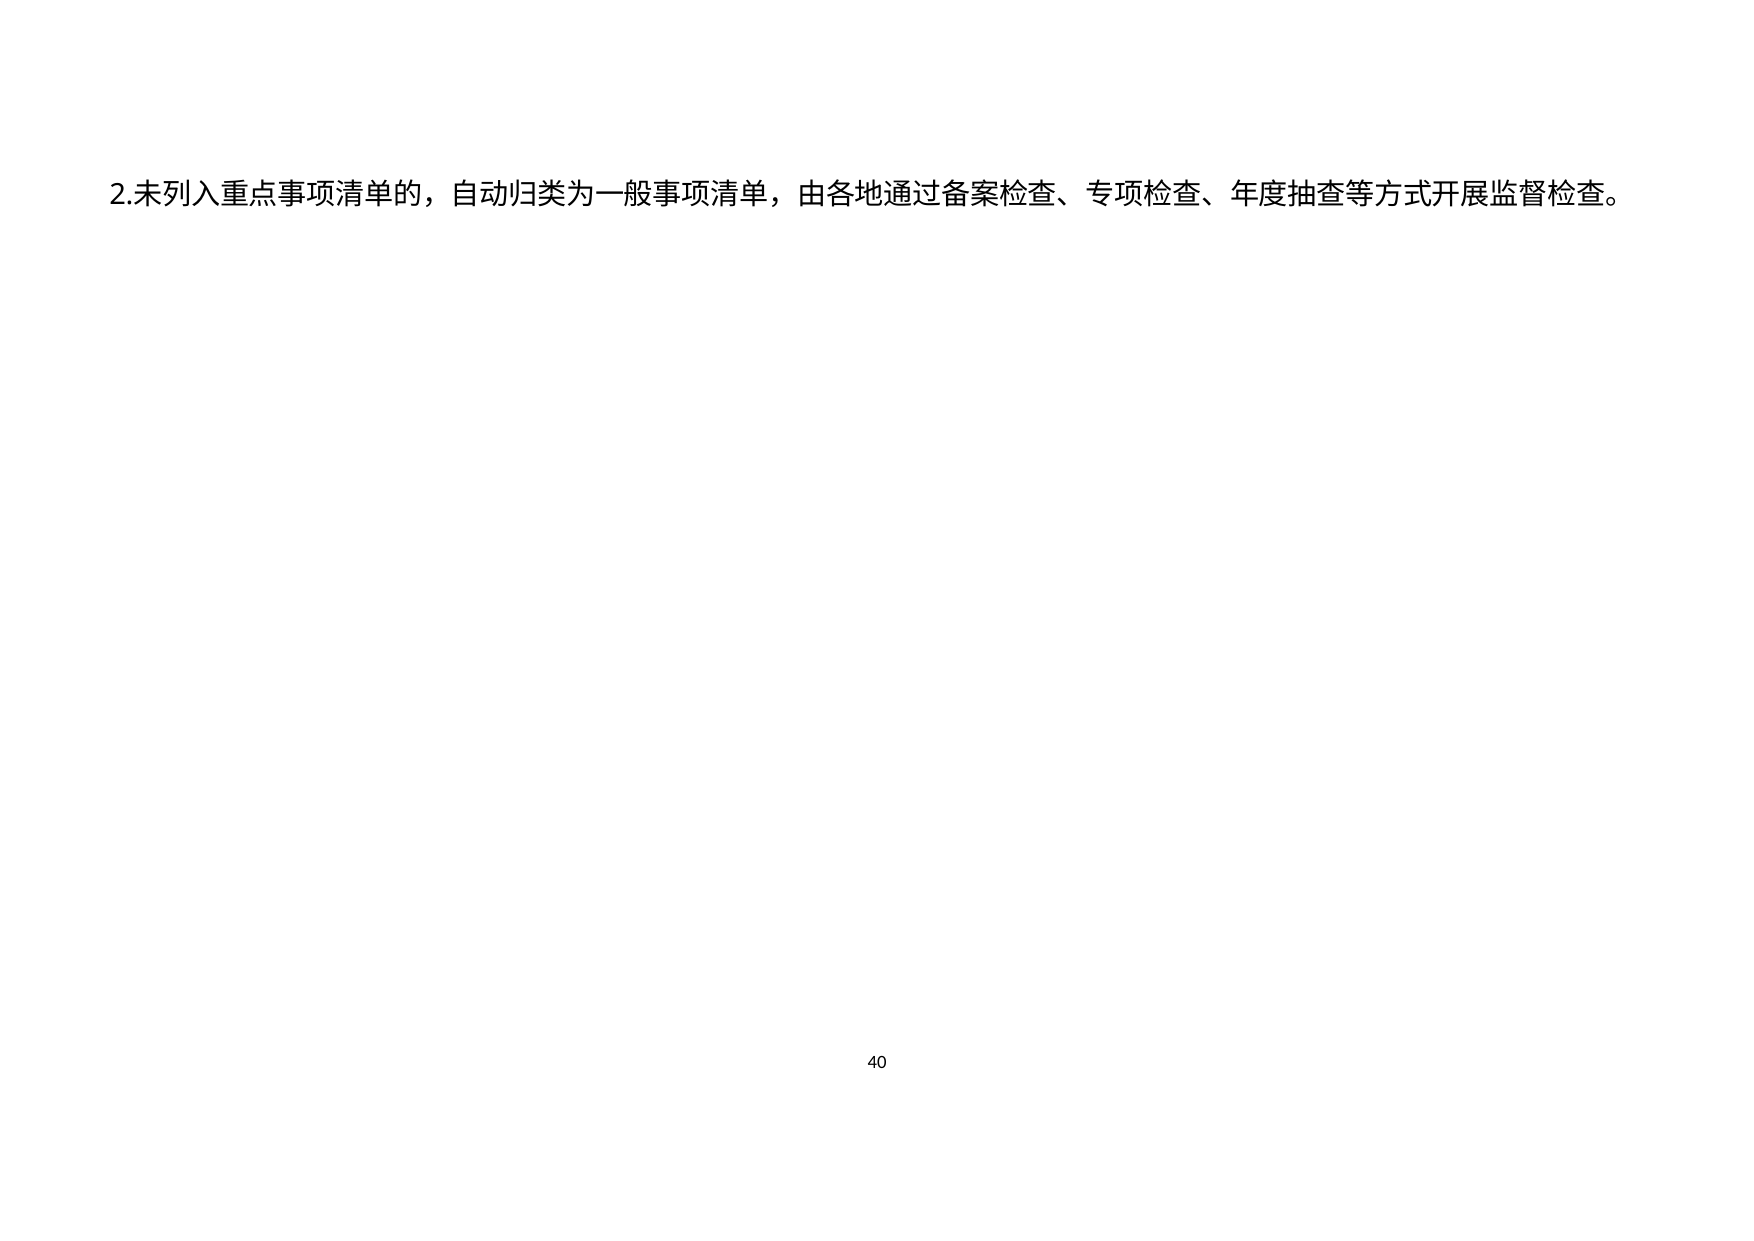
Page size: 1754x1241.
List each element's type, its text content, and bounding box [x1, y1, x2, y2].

text 2.未列入重点事项清单的，自动归类为一般事项清单，由各地通过备案检查、专项检查、年度抽查等方式开展监督检查。 [109, 159, 1645, 224]
